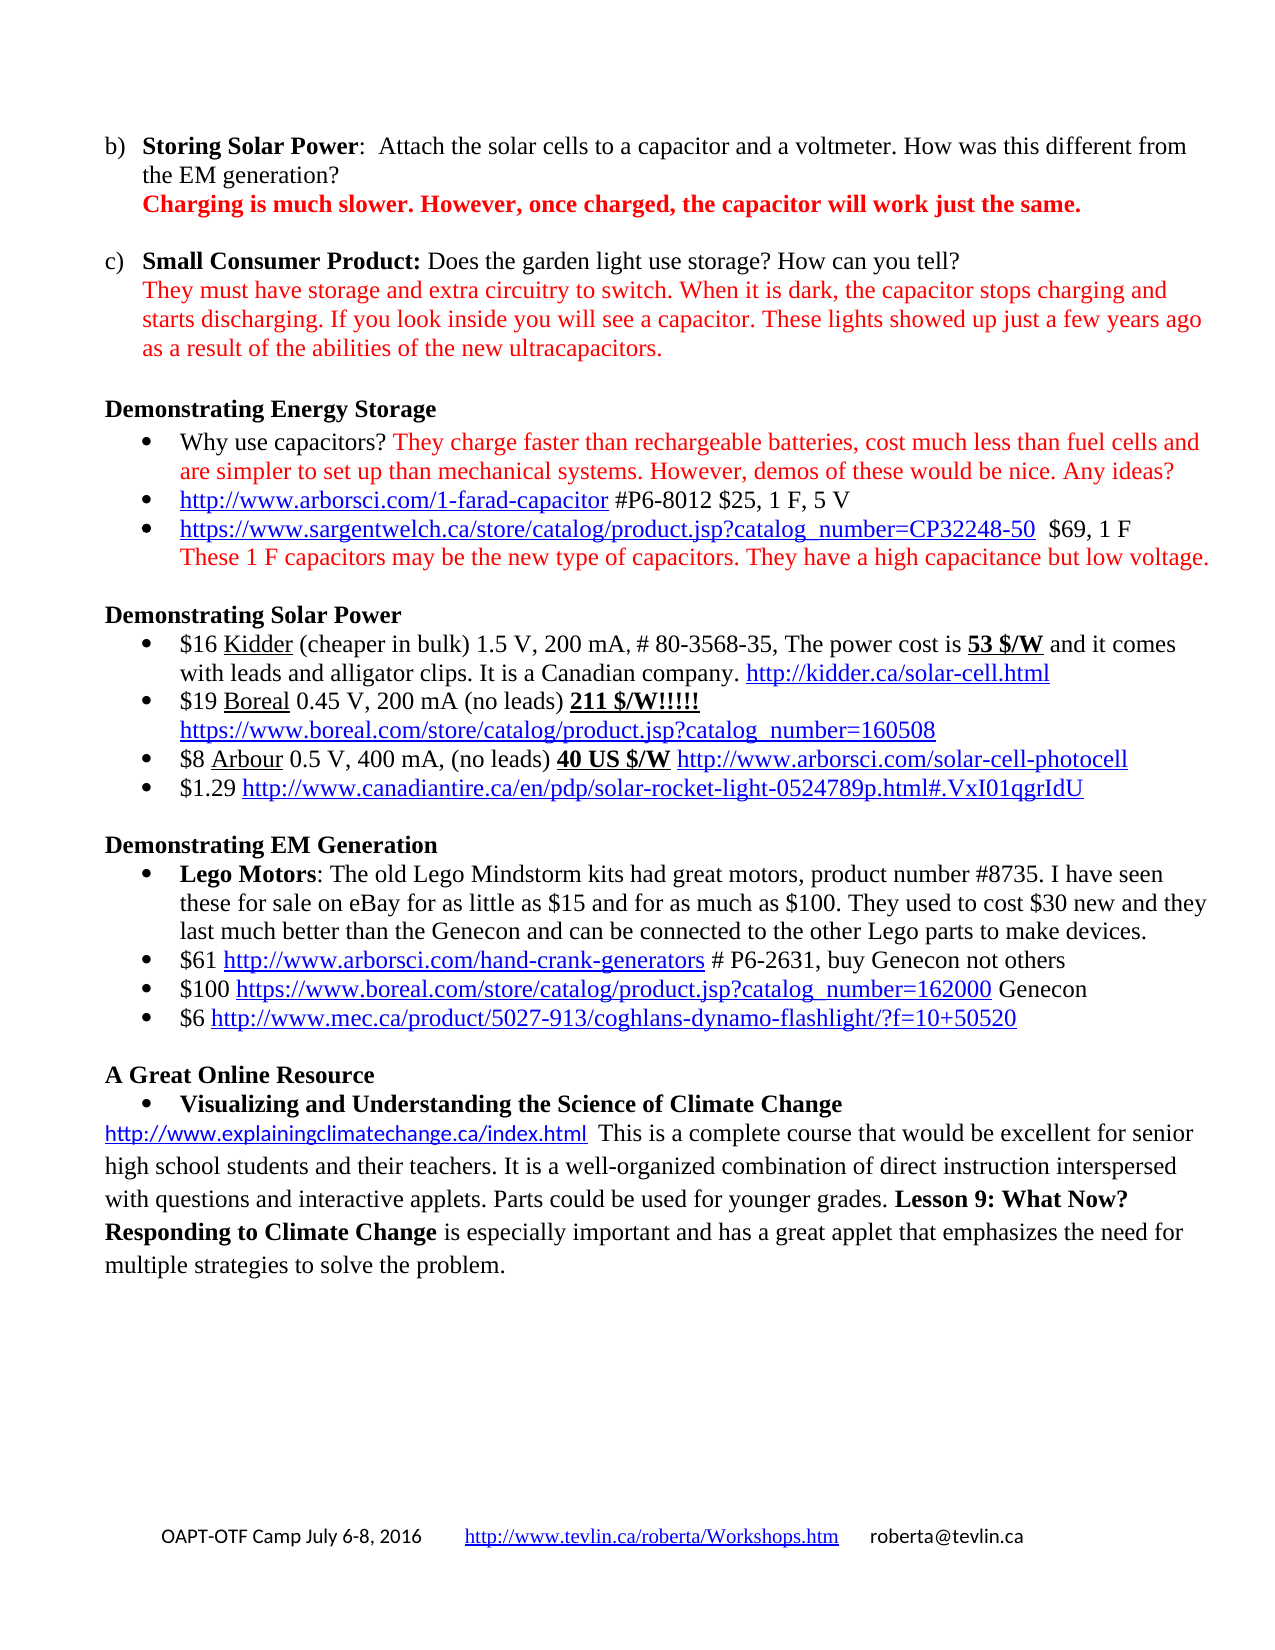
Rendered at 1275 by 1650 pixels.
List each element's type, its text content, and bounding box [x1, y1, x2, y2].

text Demonstrating Solar Power [104, 600, 1211, 629]
list Storing Solar Power: Attach the solar cells to a capacitor and a voltmeter. How was this different from the EM generation? Charging is much slower. However, once charged, the capacitor will work just the same. [104, 131, 1211, 218]
text A Great Online Resource [67, 1060, 1211, 1089]
list $1.29 http://www.canadiantire.ca/en/pdp/solar-rocket-light-0524789p.html#.VxI01qgrIdU [142, 773, 1211, 801]
list $16 Kidder (cheaper in bulk) 1.5 V, 200 mA, # 80-3568-35, The power cost is 53 $/W and it comes with leads and alligator clips. It is a Canadian company. http://kidder.ca/solar-cell.html [142, 629, 1211, 686]
text Demonstrating Energy Storage [29, 394, 1211, 423]
list $100 https://www.boreal.com/store/catalog/product.jsp?catalog_number=162000 Genecon [142, 974, 1211, 1003]
list $19 Boreal 0.45 V, 200 mA (no leads) 211 $/W!!!!! https://www.boreal.com/store/catalog/product.jsp?catalog_number=160508 [142, 686, 1211, 744]
list Why use capacitors? They charge faster than rechargeable batteries, cost much less than fuel cells and are simpler to set up than mechanical systems. However, demos of these would be nice. Any ideas? [142, 427, 1211, 485]
list These 1 F capacitors may be the new type of capacitors. They have a high capacitance but low voltage. [179, 542, 1211, 571]
list Small Consumer Product: Does the garden light use storage? How can you tell? [104, 246, 1211, 275]
text http://www.explainingclimatechange.ca/index.html This is a complete course that would be excellent for senior high school students and their teachers. It is a well-organized combination of direct instruction interspersed with questions and interactive applets. Parts could be used for younger grades. Lesson 9: What Now? Responding to Climate Change is especially important and has a great applet that emphasizes the need for multiple strategies to solve the problem. [104, 1118, 1211, 1279]
text Demonstrating EM Generation [104, 830, 1211, 859]
list http://www.arborsci.com/1-farad-capacitor #P6-8012 $25, 1 F, 5 V [142, 485, 1211, 514]
list $8 Arbour 0.5 V, 400 mA, (no leads) 40 US $/W http://www.arborsci.com/solar-cell-photocell [142, 744, 1211, 773]
list Visualizing and Understanding the Science of Climate Change [142, 1089, 1211, 1118]
list They must have storage and extra circuitry to switch. When it is dark, the capacitor stops charging and starts discharging. If you look inside you will see a capacitor. These lights showed up just a few years ago as a result of the abilities of the new ultracapacitors. [142, 275, 1211, 361]
list https://www.sargentwelch.ca/store/catalog/product.jsp?catalog_number=CP32248-50 $69, 1 F [142, 514, 1211, 542]
list $61 http://www.arborsci.com/hand-crank-generators # P6-2631, buy Genecon not others [142, 945, 1211, 974]
list Lego Motors: The old Lego Mindstorm kits had great motors, product number #8735. I have seen these for sale on eBay for as little as $15 and for as much as $100. They used to cost $30 new and they last much better than the Genecon and can be connected to the other Lego parts to make devices. [142, 859, 1211, 945]
list $6 http://www.mec.ca/product/5027-913/coghlans-dynamo-flashlight/?f=10+50520 [142, 1003, 1211, 1031]
